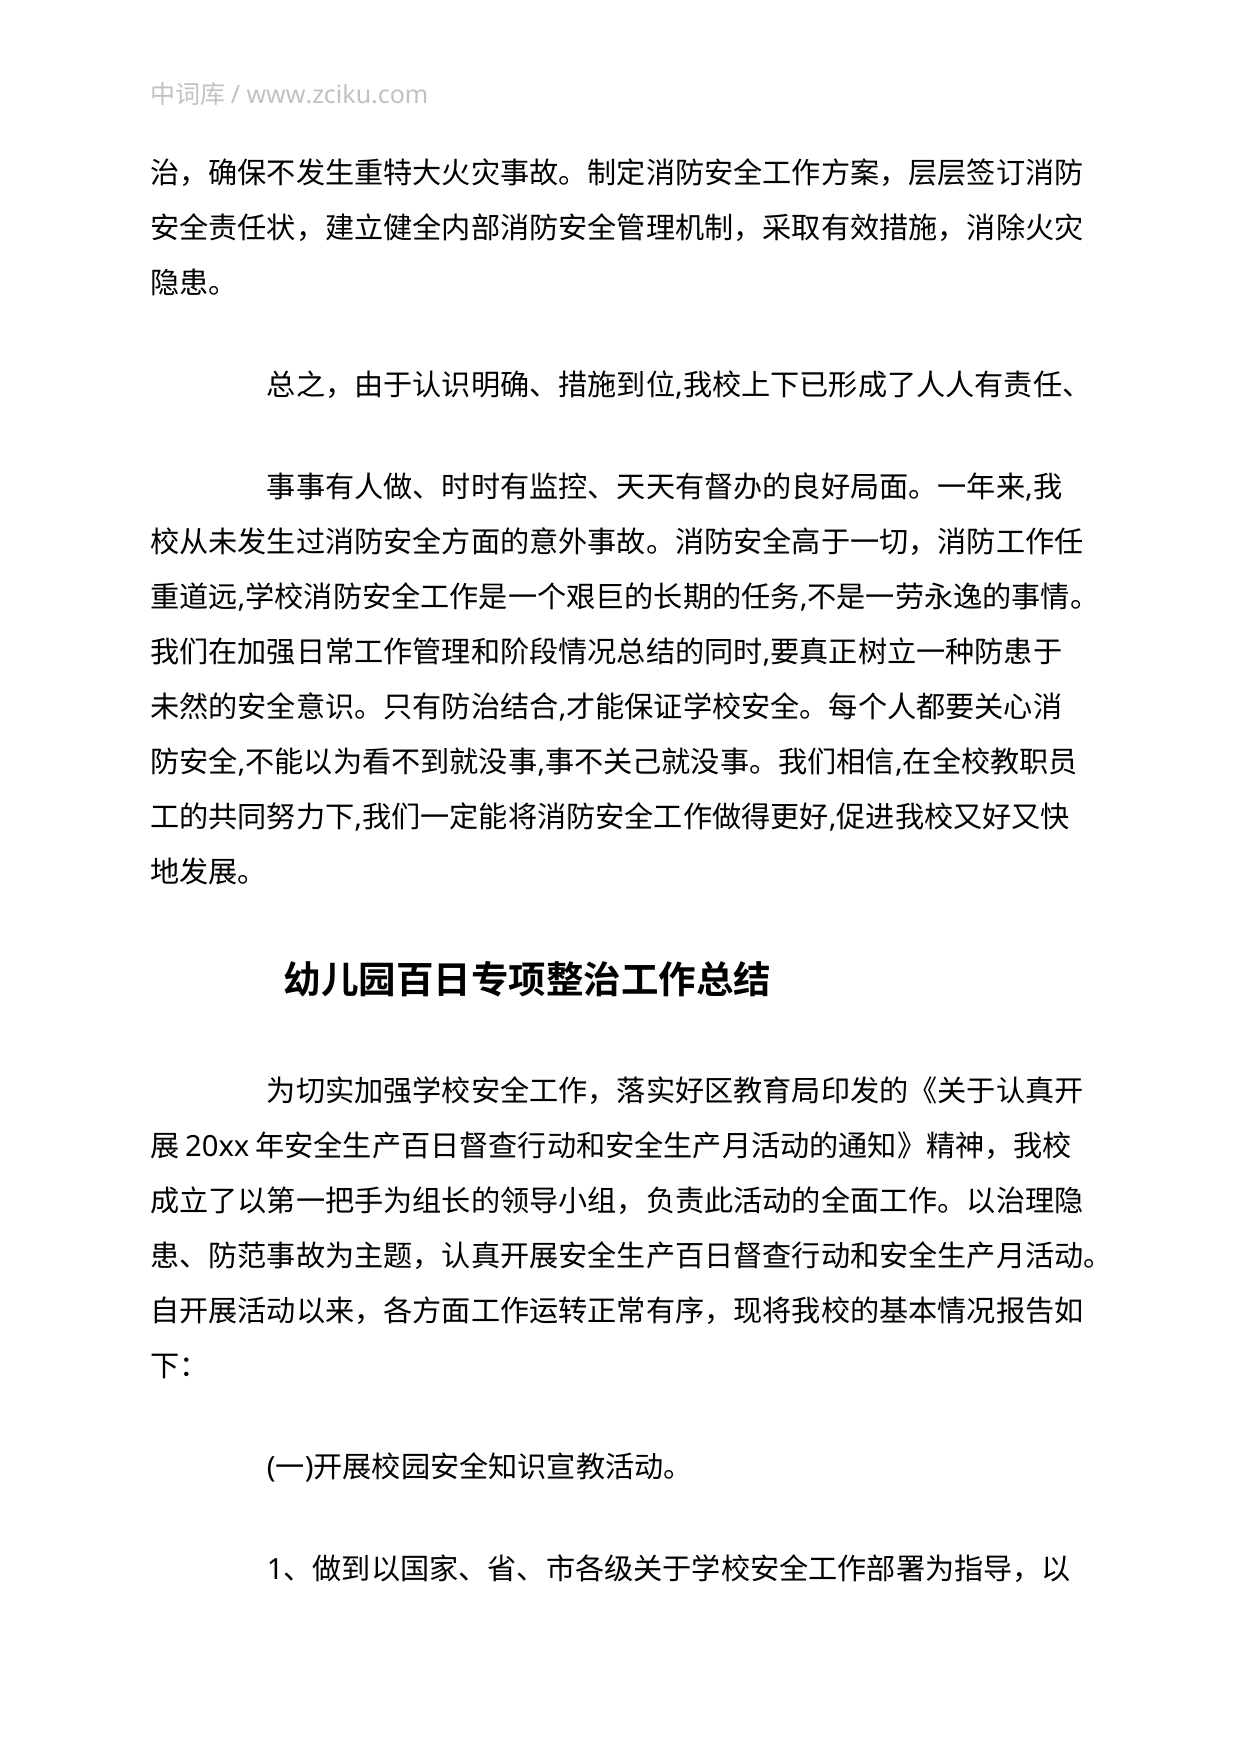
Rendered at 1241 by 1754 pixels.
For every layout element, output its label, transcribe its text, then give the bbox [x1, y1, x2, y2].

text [150, 150, 1090, 302]
text 事事有人做、时时有监控、天天有督办的良好局面。一年来,我校从未发生过消防安全方面的意外事故。消防安全高于一切，消防工作任重道远,学校消防安全工作是一个艰巨的长期的任务,不是一劳永逸的事情。我们在加强日常工作管理和阶段情况总结的同时,要真正树立一种防患于未然的安全意识。只有防治结合,才能保证学校安全。每个人都要关心消防安全,不能以为看不到就没事,事不关己就没事。我们相信,在全校教职员工的共同努力下,我们一定能将消防安全工作做得更好,促进我校又好又快地发展。 [150, 463, 1090, 891]
text 总之，由于认识明确、措施到位,我校上下已形成了人人有责任、 [150, 362, 1090, 404]
text 幼儿园百日专项整治工作总结 [150, 950, 1090, 1004]
text (一)开展校园安全知识宣教活动。 [150, 1444, 1090, 1486]
text 为切实加强学校安全工作，落实好区教育局印发的《关于认真开展20xx年安全生产百日督查行动和安全生产月活动的通知》精神，我校成立了以第一把手为组长的领导小组，负责此活动的全面工作。以治理隐患、防范事故为主题，认真开展安全生产百日督查行动和安全生产月活动。自开展活动以来，各方面工作运转正常有序，现将我校的基本情况报告如下： [150, 1068, 1090, 1384]
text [150, 1546, 1090, 1588]
